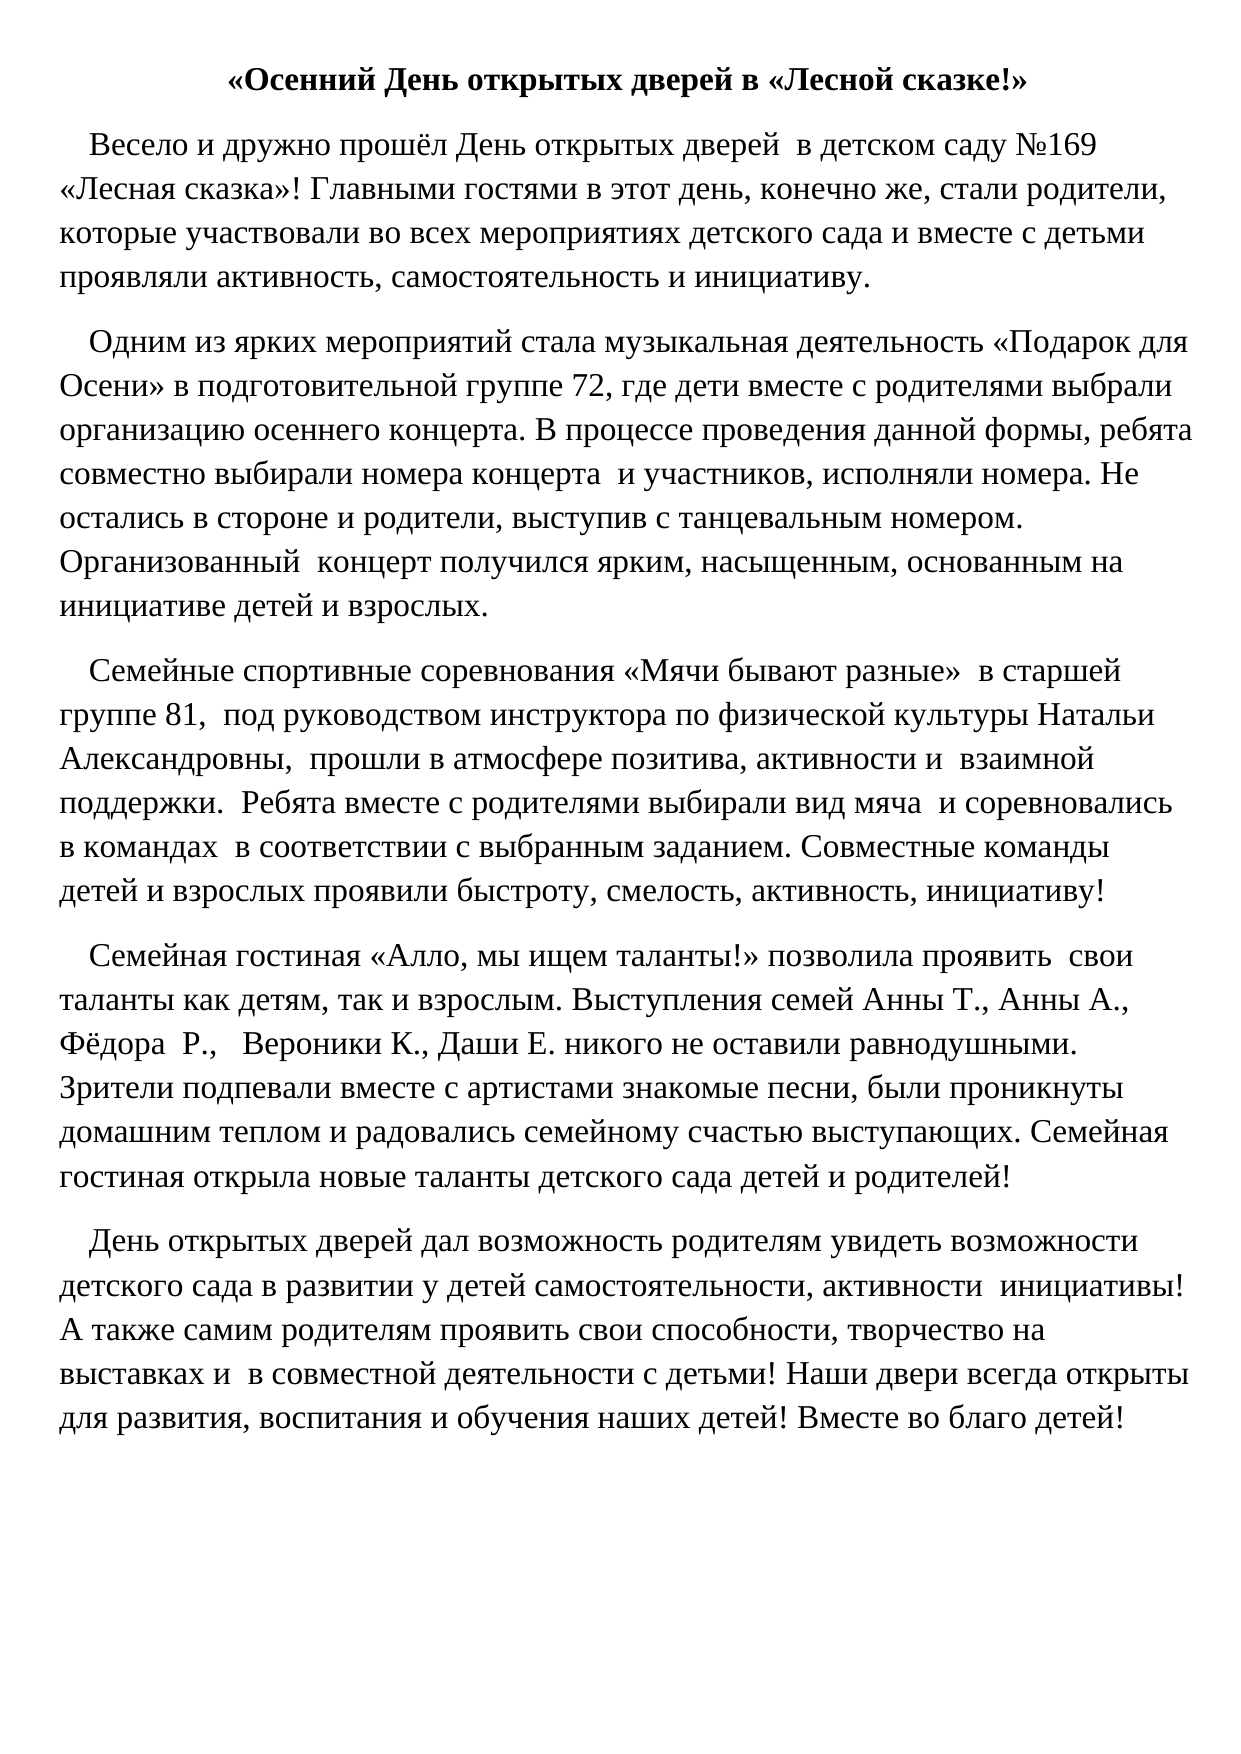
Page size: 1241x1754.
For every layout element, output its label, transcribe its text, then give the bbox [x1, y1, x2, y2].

text День открытых дверей дал возможность родителям увидеть возможности детского сада в развитии у детей самостоятельности, активности инициативы! А также самим родителям проявить свои способности, творчество на выставках и в совместной деятельности с детьми! Наши двери всегда открыты для развития, воспитания и обучения наших детей! Вместе во благо детей! [59, 1221, 1196, 1435]
text «Осенний День открытых дверей в «Лесной сказке!» [59, 59, 1196, 97]
text Семейные спортивные соревнования «Мячи бывают разные» в старшей группе 81, под руководством инструктора по физической культуры Натальи Александровны, прошли в атмосфере позитива, активности и взаимной поддержки. Ребята вместе с родителями выбирали вид мяча и соревновались в командах в соответствии с выбранным заданием. Совместные команды детей и взрослых проявили быстроту, смелость, активность, инициативу! [59, 650, 1196, 909]
text Одним из ярких мероприятий стала музыкальная деятельность «Подарок для Осени» в подготовительной группе 72, где дети вместе с родителями выбрали организацию осеннего концерта. В процессе проведения данной формы, ребята совместно выбирали номера концерта и участников, исполняли номера. Не остались в стороне и родители, выступив с танцевальным номером. Организованный концерт получился ярким, насыщенным, основанным на инициативе детей и взрослых. [59, 321, 1196, 624]
text Семейная гостиная «Алло, мы ищем таланты!» позволила проявить свои таланты как детям, так и взрослым. Выступления семей Анны Т., Анны А., Фёдора Р., Вероники К., Даши Е. никого не оставили равнодушными. Зрители подпевали вместе с артистами знакомые песни, были проникнуты домашним теплом и радовались семейному счастью выступающих. Семейная гостиная открыла новые таланты детского сада детей и родителей! [59, 936, 1196, 1194]
text Весело и дружно прошёл День открытых дверей в детском саду №169 «Лесная сказка»! Главными гостями в этот день, конечно же, стали родители, которые участвовали во всех мероприятиях детского сада и вместе с детьми проявляли активность, самостоятельность и инициативу. [59, 124, 1196, 294]
